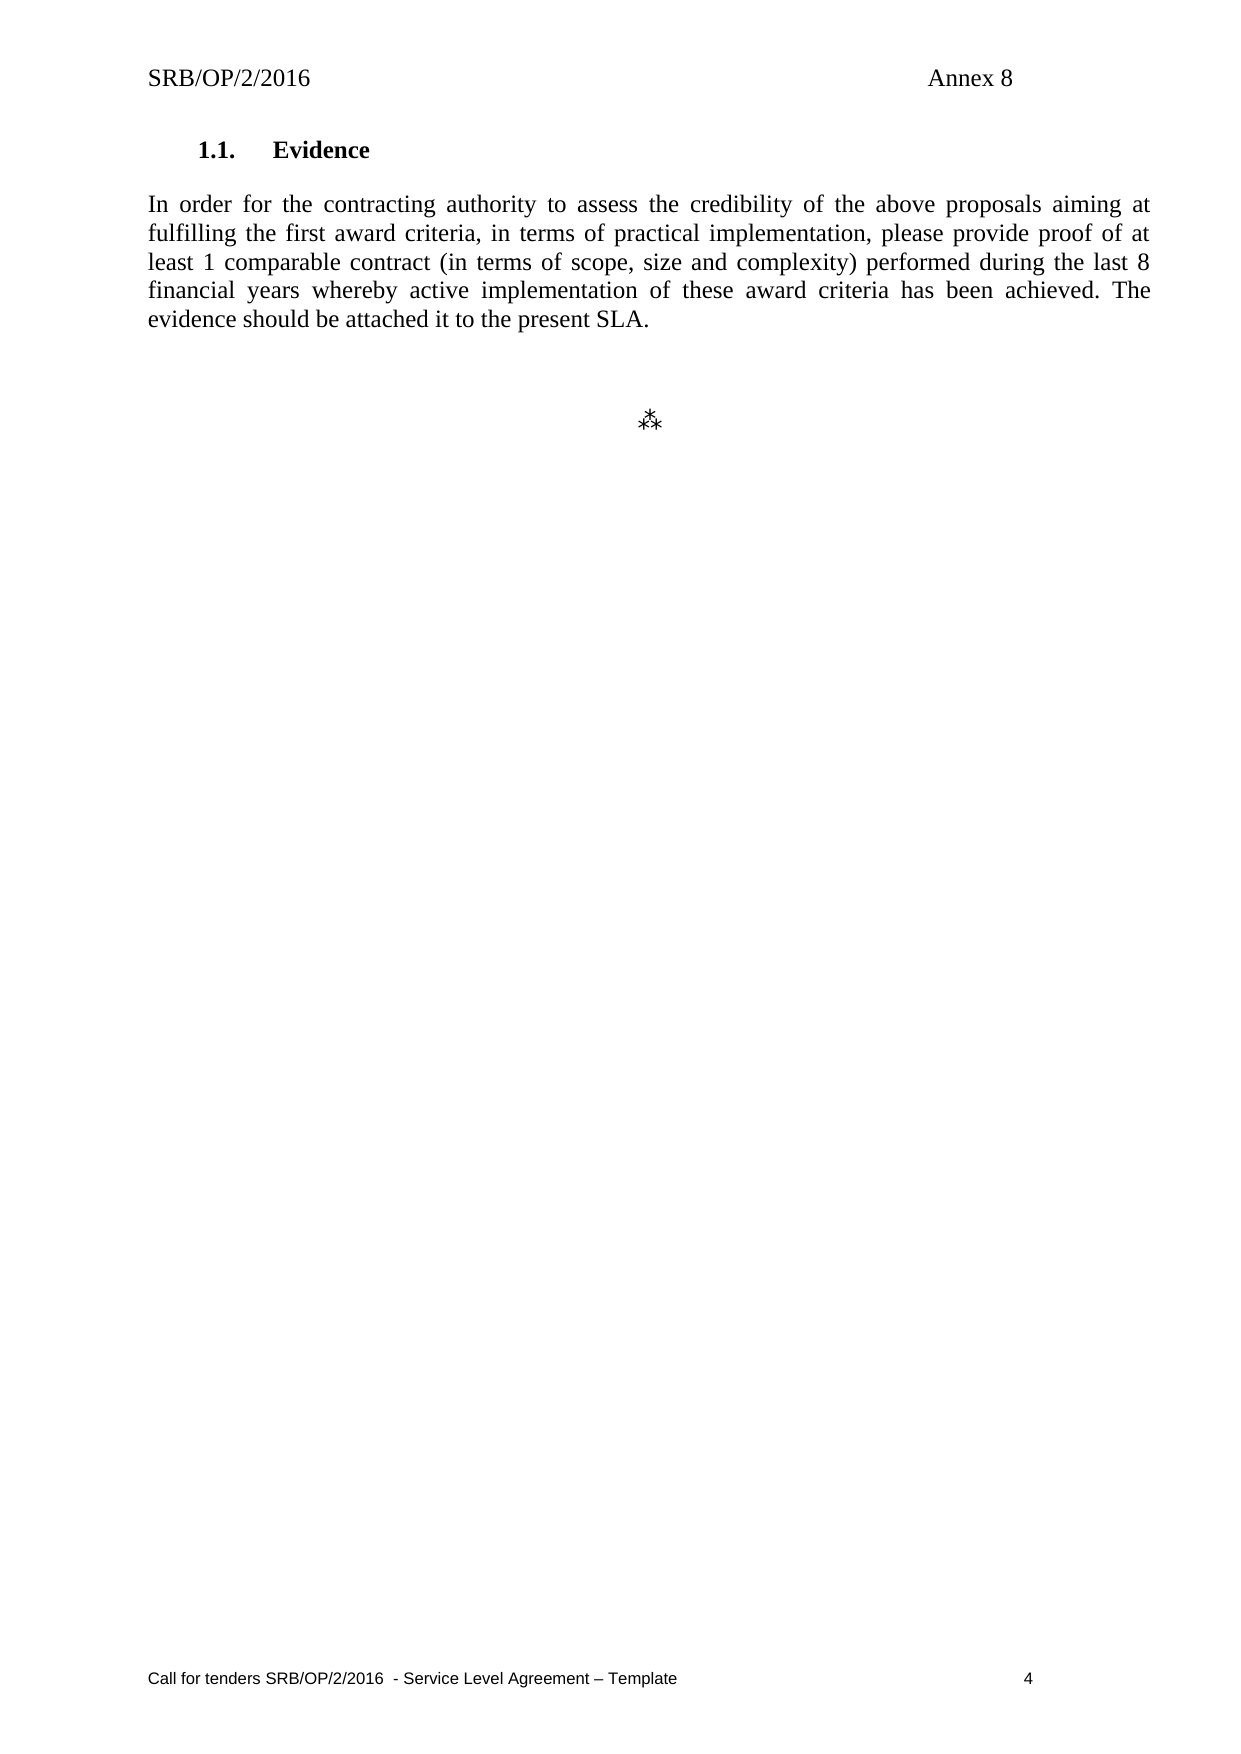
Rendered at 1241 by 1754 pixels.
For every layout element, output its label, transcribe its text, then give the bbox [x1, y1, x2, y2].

subtitle Evidence [198, 136, 1152, 164]
text In order for the contracting authority to assess the credibility of the above proposals aiming at fulfilling the first award criteria, in terms of practical implementation, please provide proof of at least 1 comparable contract (in terms of scope, size and complexity) performed during the last 8 financial years whereby active implementation of these award criteria has been achieved. The evidence should be attached it to the present SLA. [148, 189, 1152, 333]
